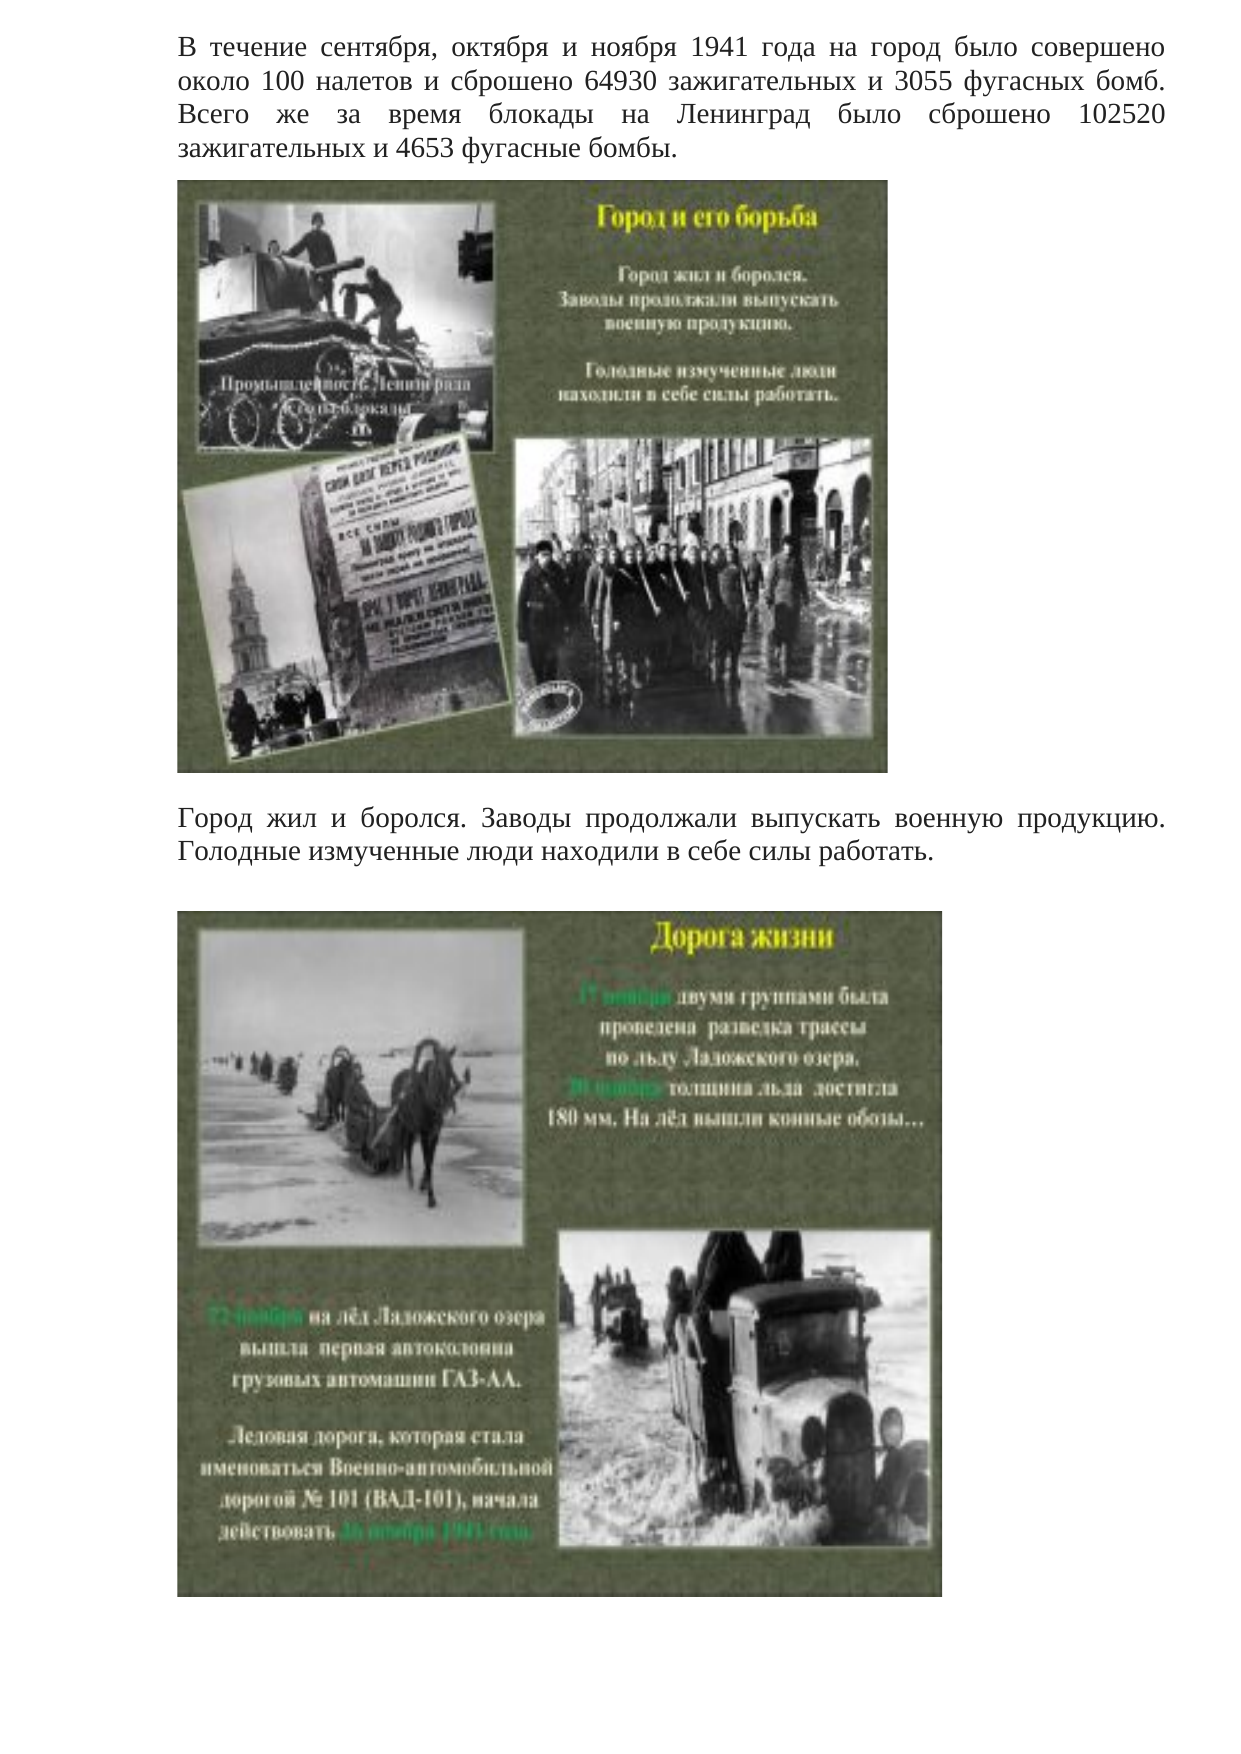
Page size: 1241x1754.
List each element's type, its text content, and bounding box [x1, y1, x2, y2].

picture [177, 911, 943, 1597]
text Город жил и боролся. Заводы продолжали выпускать военную продукцию. Голодные измученные люди находили в себе силы работать. [177, 800, 1167, 867]
picture [177, 180, 888, 773]
text В течение сентября, октября и ноября 1941 года на город было совершено около 100 налетов и сброшено 64930 зажигательных и 3055 фугасных бомб. Всего же за время блокады на Ленинград было сброшено 102520 зажигательных и 4653 фугасные бомбы. [177, 29, 1167, 164]
